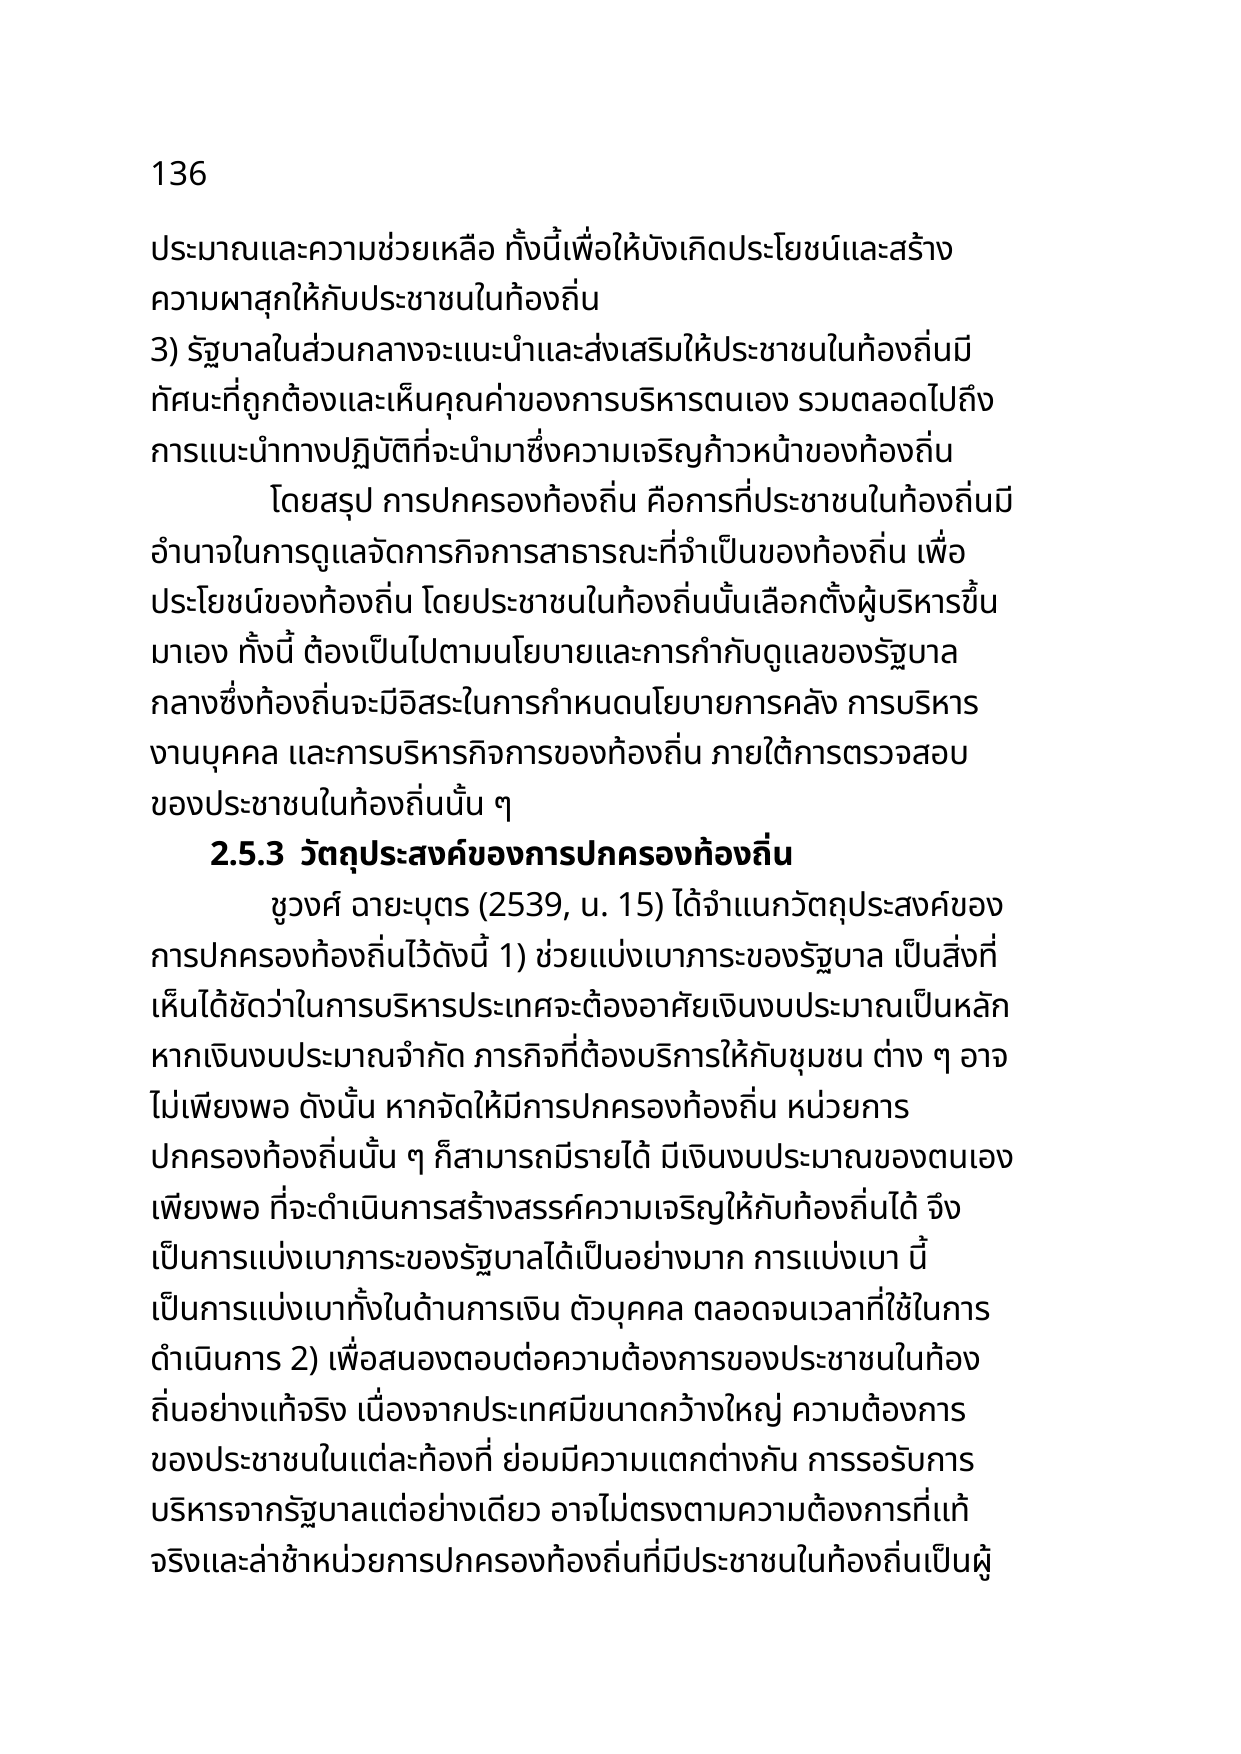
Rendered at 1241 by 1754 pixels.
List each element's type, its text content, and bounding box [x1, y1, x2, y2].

text 2.5.3 วัตถุประสงค์ของการปกครองท้องถิ่น [150, 830, 1015, 881]
text โดยสรุป การปกครองท้องถิ่น คือการที่ประชาชนในท้องถิ่นมีอำนาจในการดูแลจัดการกิจการสาธารณะที่จำเป็นของท้องถิ่น เพื่อประโยชน์ของท้องถิ่น โดยประชาชนในท้องถิ่นนั้นเลือกตั้งผู้บริหารขึ้นมาเอง ทั้งนี้ ต้องเป็นไปตามนโยบายและการกำกับดูแลของรัฐบาลกลางซึ่งท้องถิ่นจะมีอิสระในการกำหนดนโยบายการคลัง การบริหารงานบุคคล และการบริหารกิจการของท้องถิ่น ภายใต้การตรวจสอบของประชาชนในท้องถิ่นนั้น ๆ [150, 477, 1015, 830]
